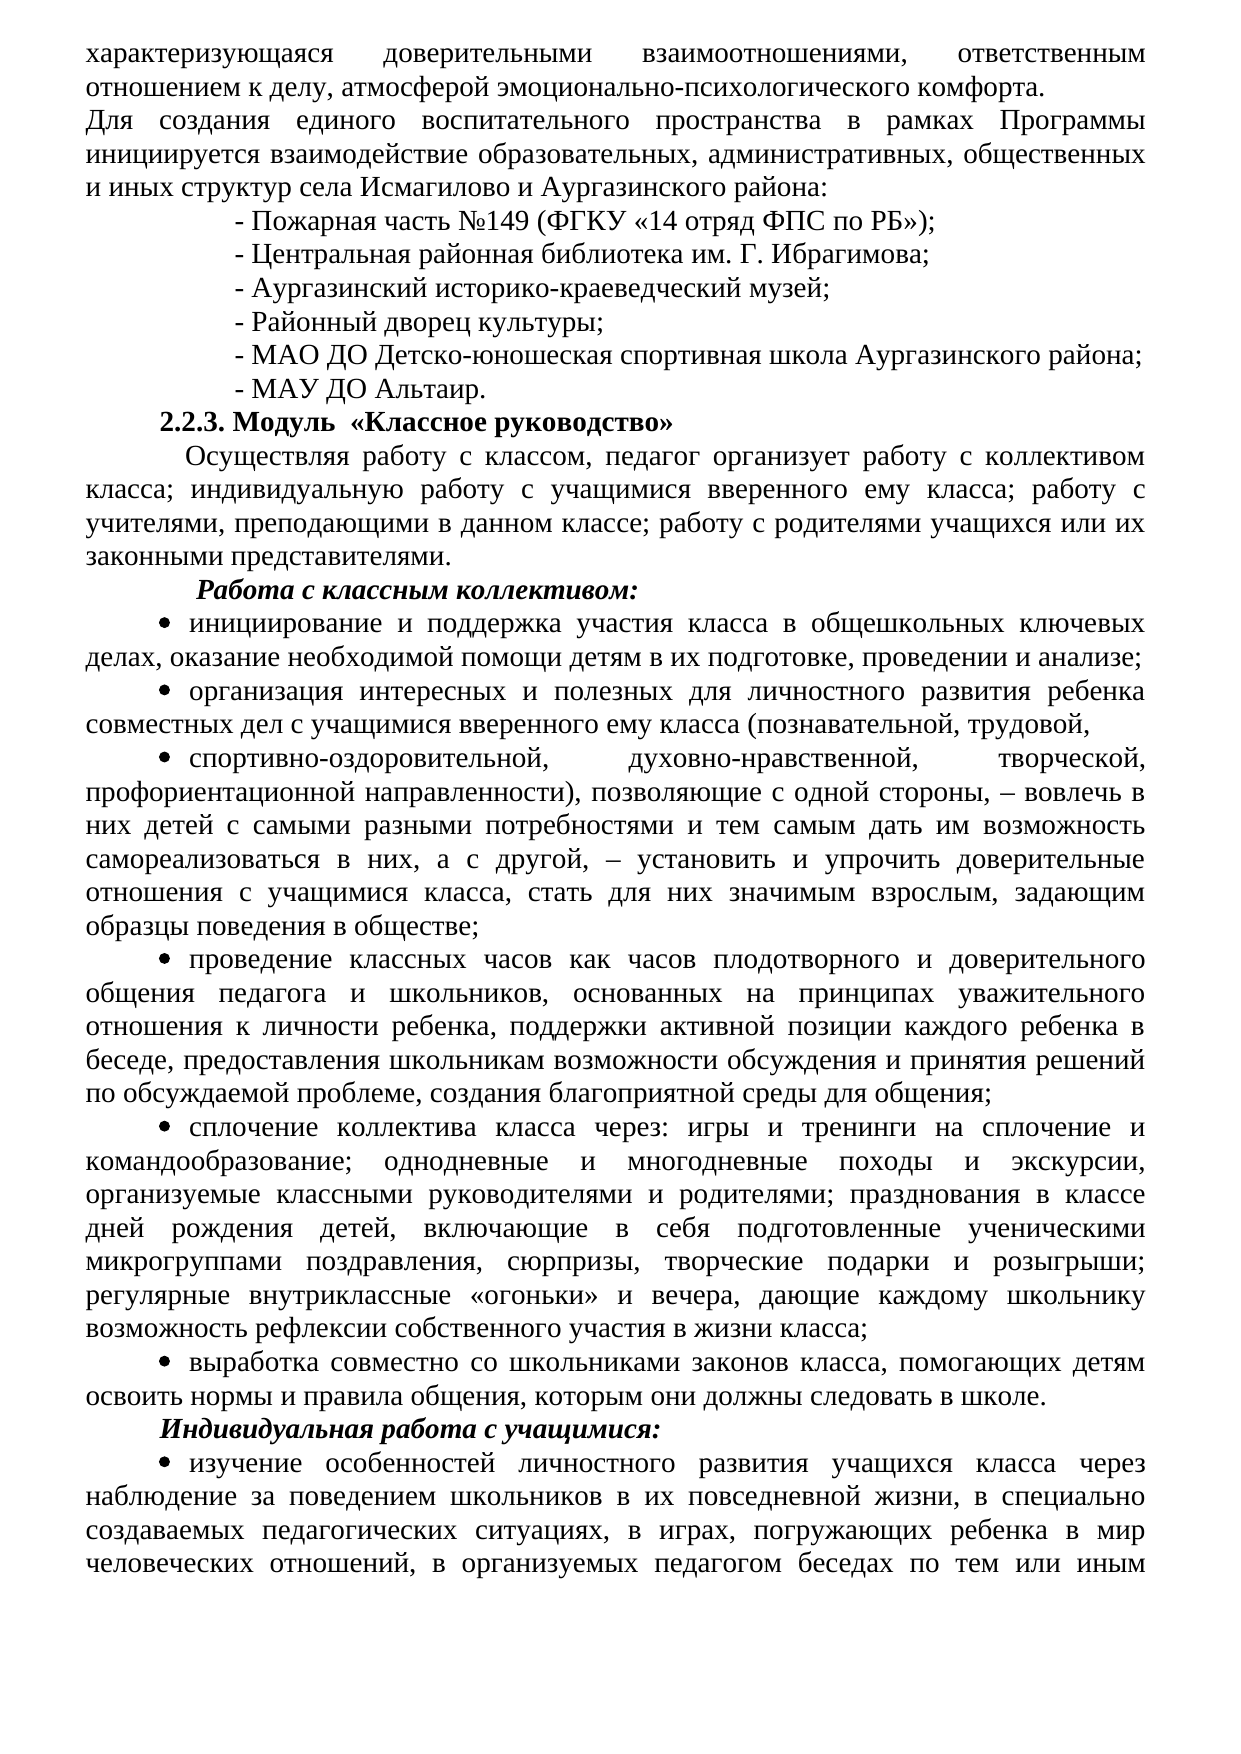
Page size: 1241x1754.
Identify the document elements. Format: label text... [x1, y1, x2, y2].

list спортивно-оздоровительной, духовно-нравственной, творческой, профориентационной направленности), позволяющие с одной стороны, – вовлечь в них детей с самыми разными потребностями и тем самым дать им возможность самореализоваться в них, а с другой, – установить и упрочить доверительные отношения с учащимися класса, стать для них значимым взрослым, задающим образцы поведения в обществе; [85, 740, 1146, 941]
list - МАО ДО Детско-юношеская спортивная школа Аургазинского района; [234, 337, 1146, 371]
text 2.2.3. Модуль «Классное руководство» [85, 404, 1146, 438]
list инициирование и поддержка участия класса в общешкольных ключевых делах, оказание необходимой помощи детям в их подготовке, проведении и анализе; [85, 606, 1146, 673]
text Осуществляя работу с классом, педагог организует работу с коллективом класса; индивидуальную работу с учащимися вверенного ему класса; работу с учителями, преподающими в данном классе; работу с родителями учащихся или их законными представителями. [85, 438, 1146, 572]
list сплочение коллектива класса через: игры и тренинги на сплочение и командообразование; однодневные и многодневные походы и экскурсии, организуемые классными руководителями и родителями; празднования в классе дней рождения детей, включающие в себя подготовленные ученическими микрогруппами поздравления, сюрпризы, творческие подарки и розыгрыши; регулярные внутриклассные «огоньки» и вечера, дающие каждому школьнику возможность рефлексии собственного участия в жизни класса; [85, 1109, 1146, 1344]
text Индивидуальная работа с учащимися: [85, 1411, 1146, 1445]
text Работа с классным коллективом: [85, 572, 1146, 606]
list проведение классных часов как часов плодотворного и доверительного общения педагога и школьников, основанных на принципах уважительного отношения к личности ребенка, поддержки активной позиции каждого ребенка в беседе, предоставления школьникам возможности обсуждения и принятия решений по обсуждаемой проблеме, создания благоприятной среды для общения; [85, 941, 1146, 1109]
list - МАУ ДО Альтаир. [234, 371, 1146, 404]
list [85, 1445, 1146, 1579]
list - Центральная районная библиотека им. Г. Ибрагимова; [234, 237, 1146, 270]
list - Аургазинский историко-краеведческий музей; [234, 270, 1146, 304]
list - Пожарная часть №149 (ФГКУ «14 отряд ФПС по РБ»); [234, 203, 1146, 237]
list организация интересных и полезных для личностного развития ребенка совместных дел с учащимися вверенного ему класса (познавательной, трудовой, [85, 673, 1146, 740]
text Для создания единого воспитательного пространства в рамках Программы инициируется взаимодействие образовательных, административных, общественных и иных структур села Исмагилово и Аургазинского района: [85, 102, 1146, 203]
list выработка совместно со школьниками законов класса, помогающих детям освоить нормы и правила общения, которым они должны следовать в школе. [85, 1344, 1146, 1411]
list - Районный дворец культуры; [234, 304, 1146, 337]
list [85, 35, 1146, 102]
